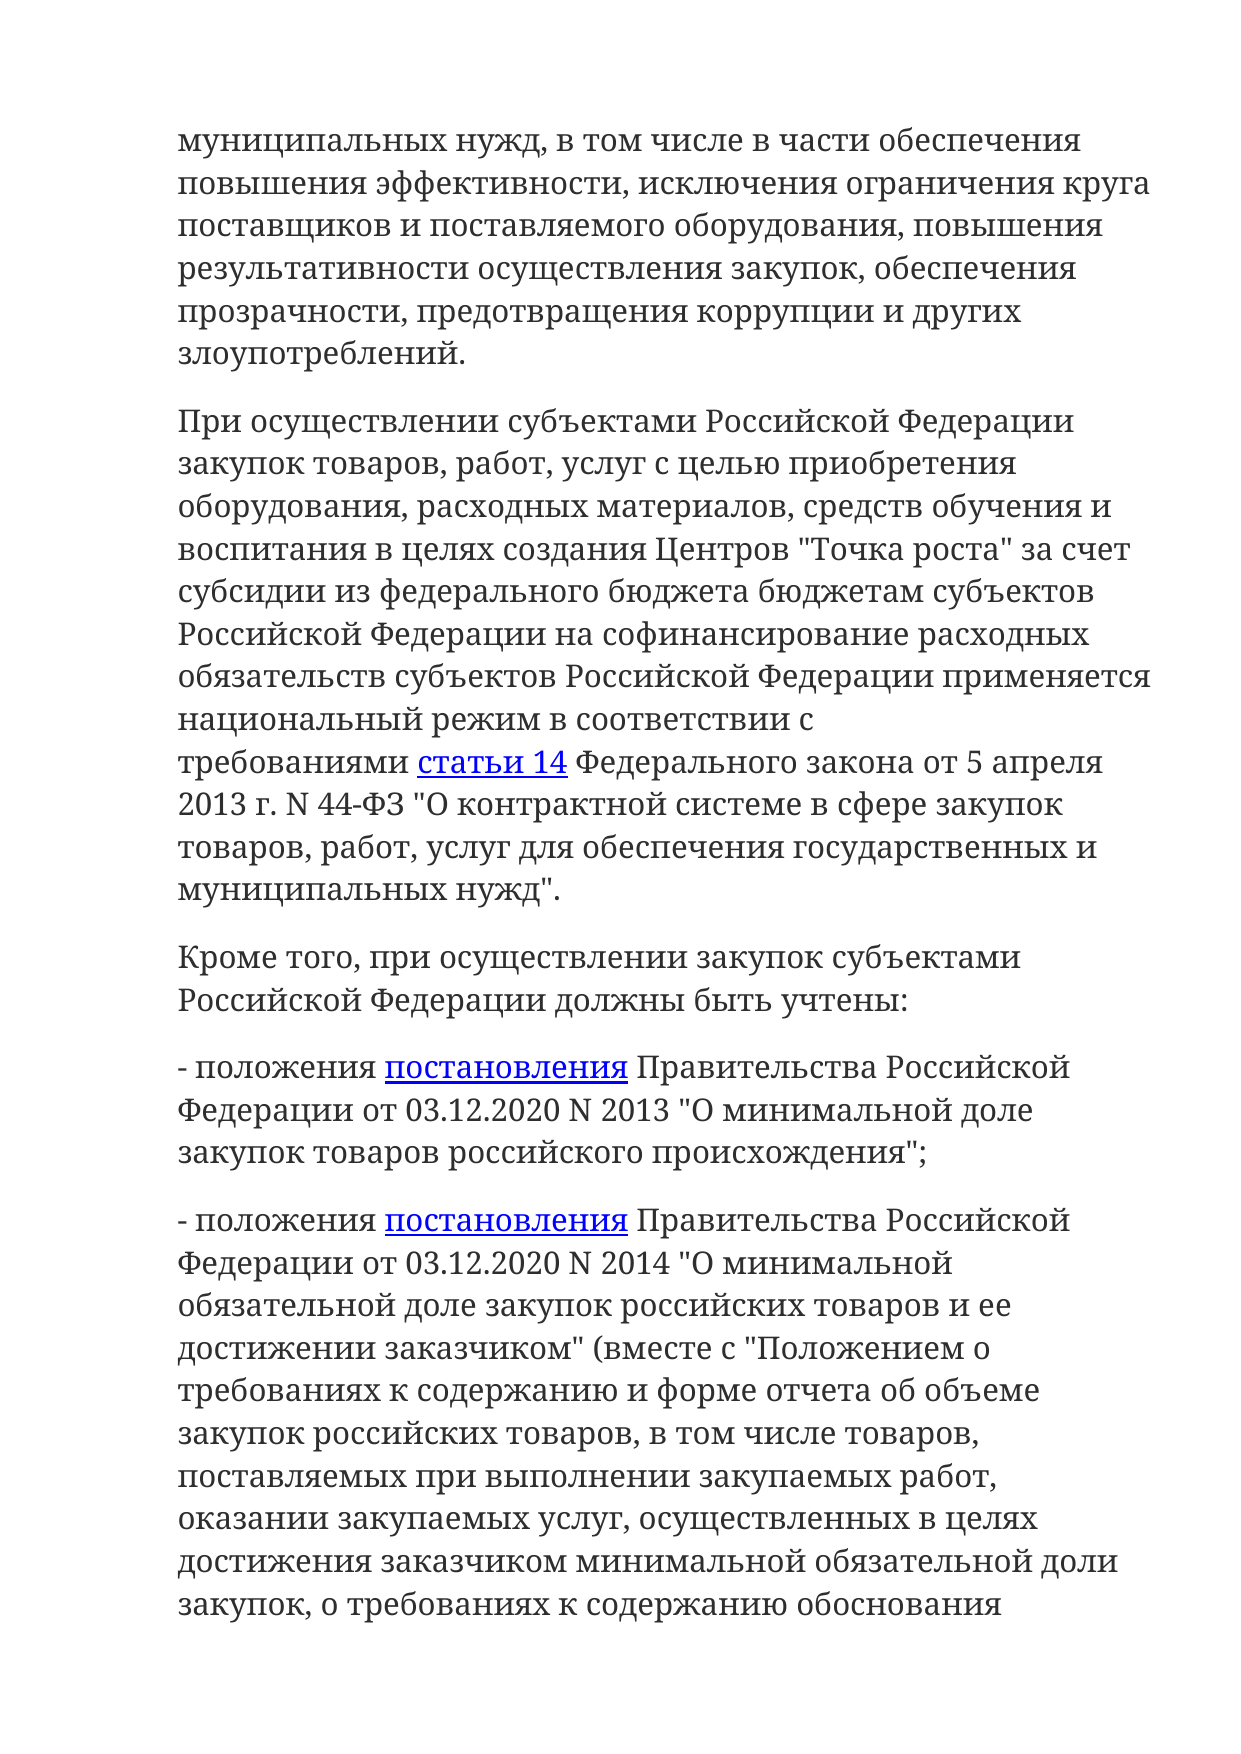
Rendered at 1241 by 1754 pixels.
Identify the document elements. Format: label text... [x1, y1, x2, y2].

text - положения постановления Правительства Российской Федерации от 03.12.2020 N 2013 "О минимальной доле закупок товаров российского происхождения"; [177, 1045, 1152, 1173]
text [177, 118, 1152, 374]
text Кроме того, при осуществлении закупок субъектами Российской Федерации должны быть учтены: [177, 935, 1152, 1020]
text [177, 1198, 1152, 1624]
text При осуществлении субъектами Российской Федерации закупок товаров, работ, услуг с целью приобретения оборудования, расходных материалов, средств обучения и воспитания в целях создания Центров "Точка роста" за счет субсидии из федерального бюджета бюджетам субъектов Российской Федерации на софинансирование расходных обязательств субъектов Российской Федерации применяется национальный режим в соответствии с требованиями статьи 14 Федерального закона от 5 апреля 2013 г. N 44-ФЗ "О контрактной системе в сфере закупок товаров, работ, услуг для обеспечения государственных и муниципальных нужд". [177, 399, 1152, 910]
